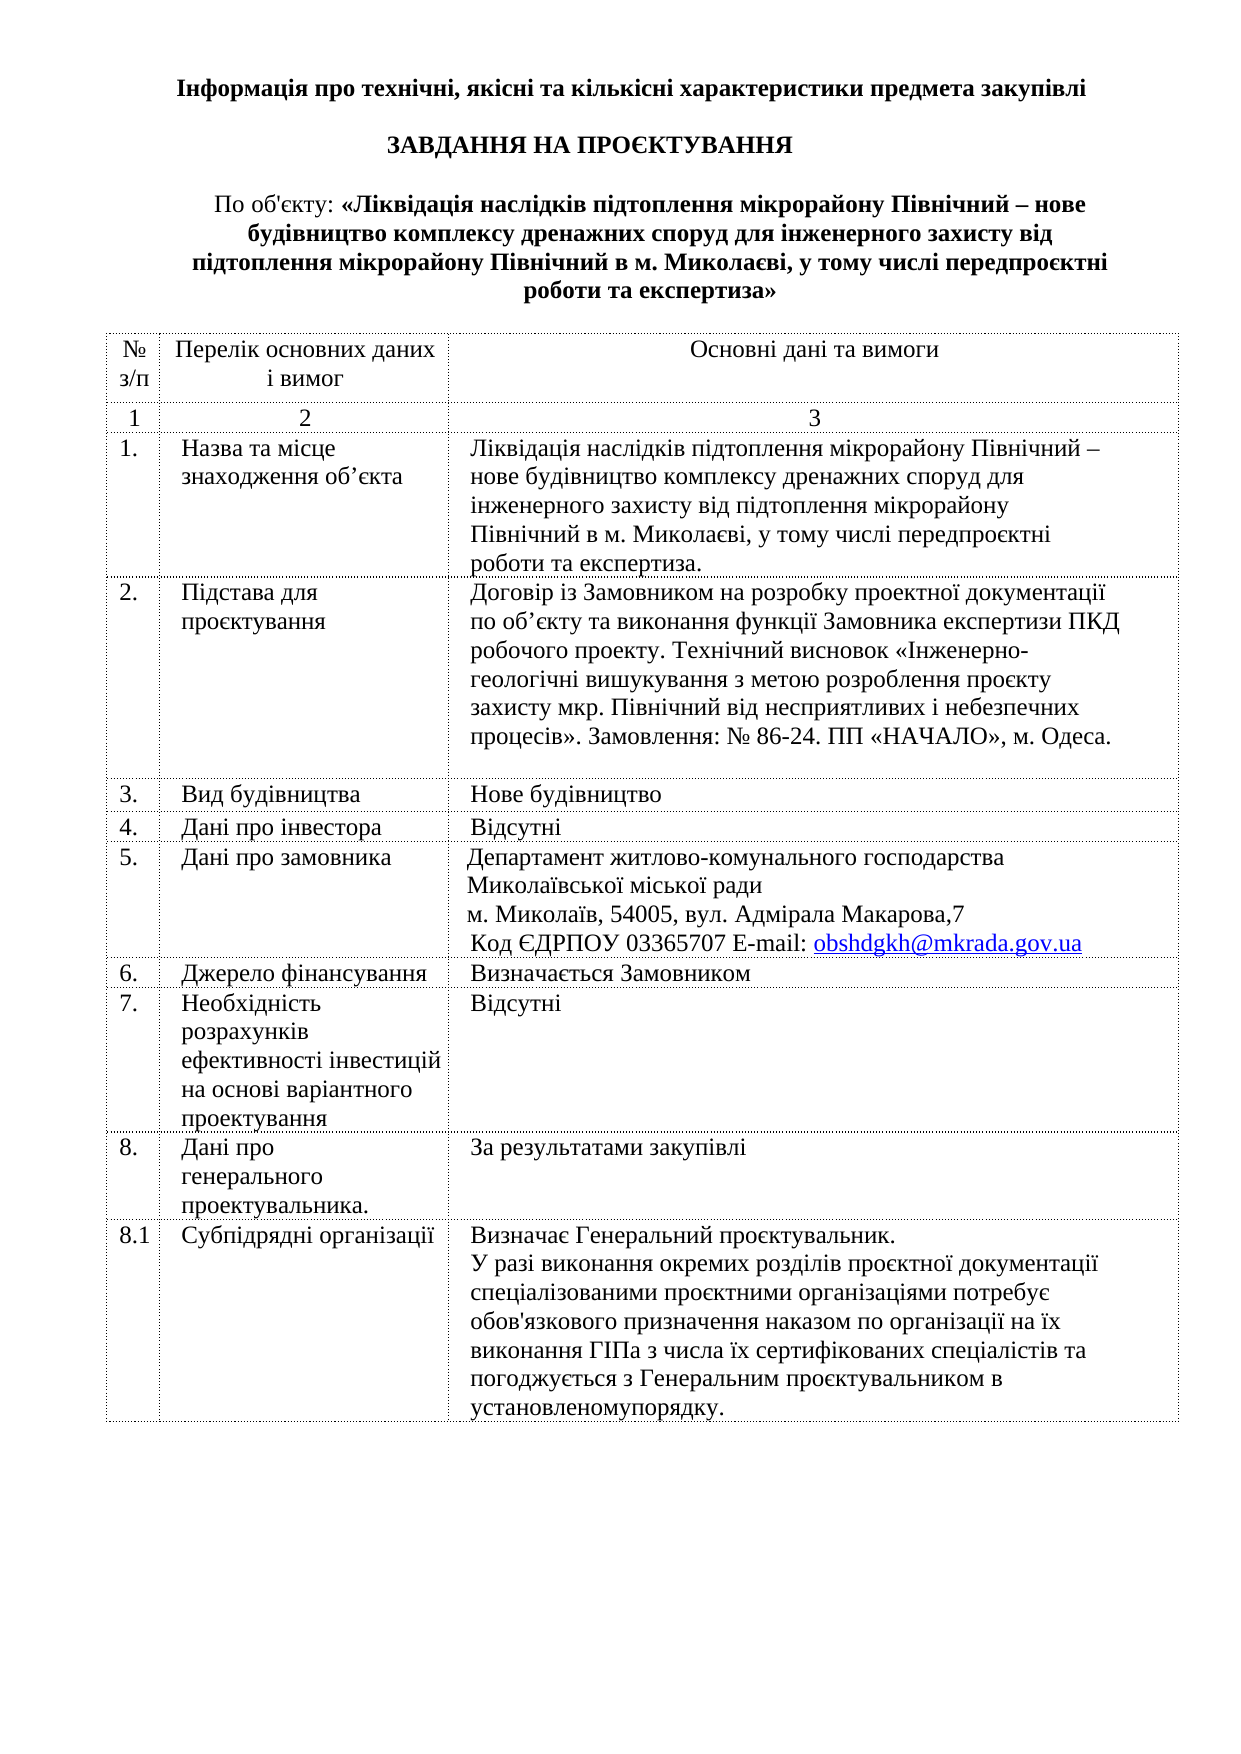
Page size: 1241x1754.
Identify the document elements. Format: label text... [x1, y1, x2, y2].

table_cell Нове будівництво [449, 778, 1178, 811]
table_cell 5. [107, 841, 159, 957]
table_cell 7. [107, 987, 159, 1131]
table_cell Департамент житлово-комунального господарства Миколаївської міської ради м. Миколаїв, 54005, вул. Адмірала Макарова,7 Код ЄДРПОУ 03365707 E-mail: obshdgkh@mkrada.gov.ua [449, 841, 1178, 957]
table_cell Визначає Генеральний проєктувальник. У разі виконання окремих розділів проєктної документації спеціалізованими проєктними організаціями потребує обов'язкового призначення наказом по організації на їх виконання ГІПа з числа їх сертифікованих спеціалістів та погоджується з Генеральним проєктувальником в установленомупорядку. [449, 1219, 1178, 1421]
table_cell 2. [107, 576, 159, 778]
table_cell Необхідність розрахунків ефективності інвестицій на основі варіантного проектування [160, 987, 449, 1131]
table_cell Субпідрядні організації [160, 1219, 449, 1421]
table_cell За результатами закупівлі [449, 1131, 1178, 1219]
table_cell 3 [449, 402, 1178, 432]
table_cell 8.1 [107, 1219, 159, 1421]
table_cell Дані про генерального проектувальника. [160, 1131, 449, 1219]
table_cell 4. [107, 811, 159, 841]
table_cell Дані про замовника [160, 841, 449, 957]
table_header № з/п [107, 333, 159, 402]
table_cell Ліквідація наслідків підтоплення мікрорайону Північний – нове будівництво комплексу дренажних споруд для інженерного захисту від підтоплення мікрорайону Північний в м. Миколаєві, у тому числі передпроєктні роботи та експертиза. [449, 432, 1178, 576]
table_cell 8. [107, 1131, 159, 1219]
table_cell Відсутні [449, 987, 1178, 1131]
text По об'єкту: «Ліквідація наслідків підтоплення мікрорайону Північний – нове будівництво комплексу дренажних споруд для інженерного захисту від підтоплення мікрорайону Північний в м. Миколаєві, у тому числі передпроєктні роботи та експертиза» [174, 189, 1126, 304]
table_cell Договір із Замовником на розробку проектної документації по об’єкту та виконання функції Замовника експертизи ПКД робочого проекту. Технічний висновок «Інженерно-геологічні вишукування з метою розроблення проєкту захисту мкр. Північний від несприятливих і небезпечних процесів». Замовлення: № 86-24. ПП «НАЧАЛО», м. Одеса. [449, 576, 1178, 778]
table_header Перелік основних даних і вимог [160, 333, 449, 402]
table_cell Підстава для проєктування [160, 576, 449, 778]
text ЗАВДАННЯ НА ПРОЄКТУВАННЯ [85, 130, 1094, 159]
table_cell 2 [160, 402, 449, 432]
text Інформація про технічні, якісні та кількісні характеристики предмета закупівлі [71, 73, 1192, 102]
table_cell 3. [107, 778, 159, 811]
table_header Основні дані та вимоги [449, 333, 1178, 402]
table_cell Відсутні [449, 811, 1178, 841]
table_cell Визначається Замовником [449, 957, 1178, 987]
table_cell Джерело фінансування [160, 957, 449, 987]
table_cell 6. [107, 957, 159, 987]
table_cell 1. [107, 432, 159, 576]
table_cell Вид будівництва [160, 778, 449, 811]
table_cell 1 [107, 402, 159, 432]
table_cell Назва та місце знаходження об’єкта [160, 432, 449, 576]
table_cell Дані про інвестора [160, 811, 449, 841]
